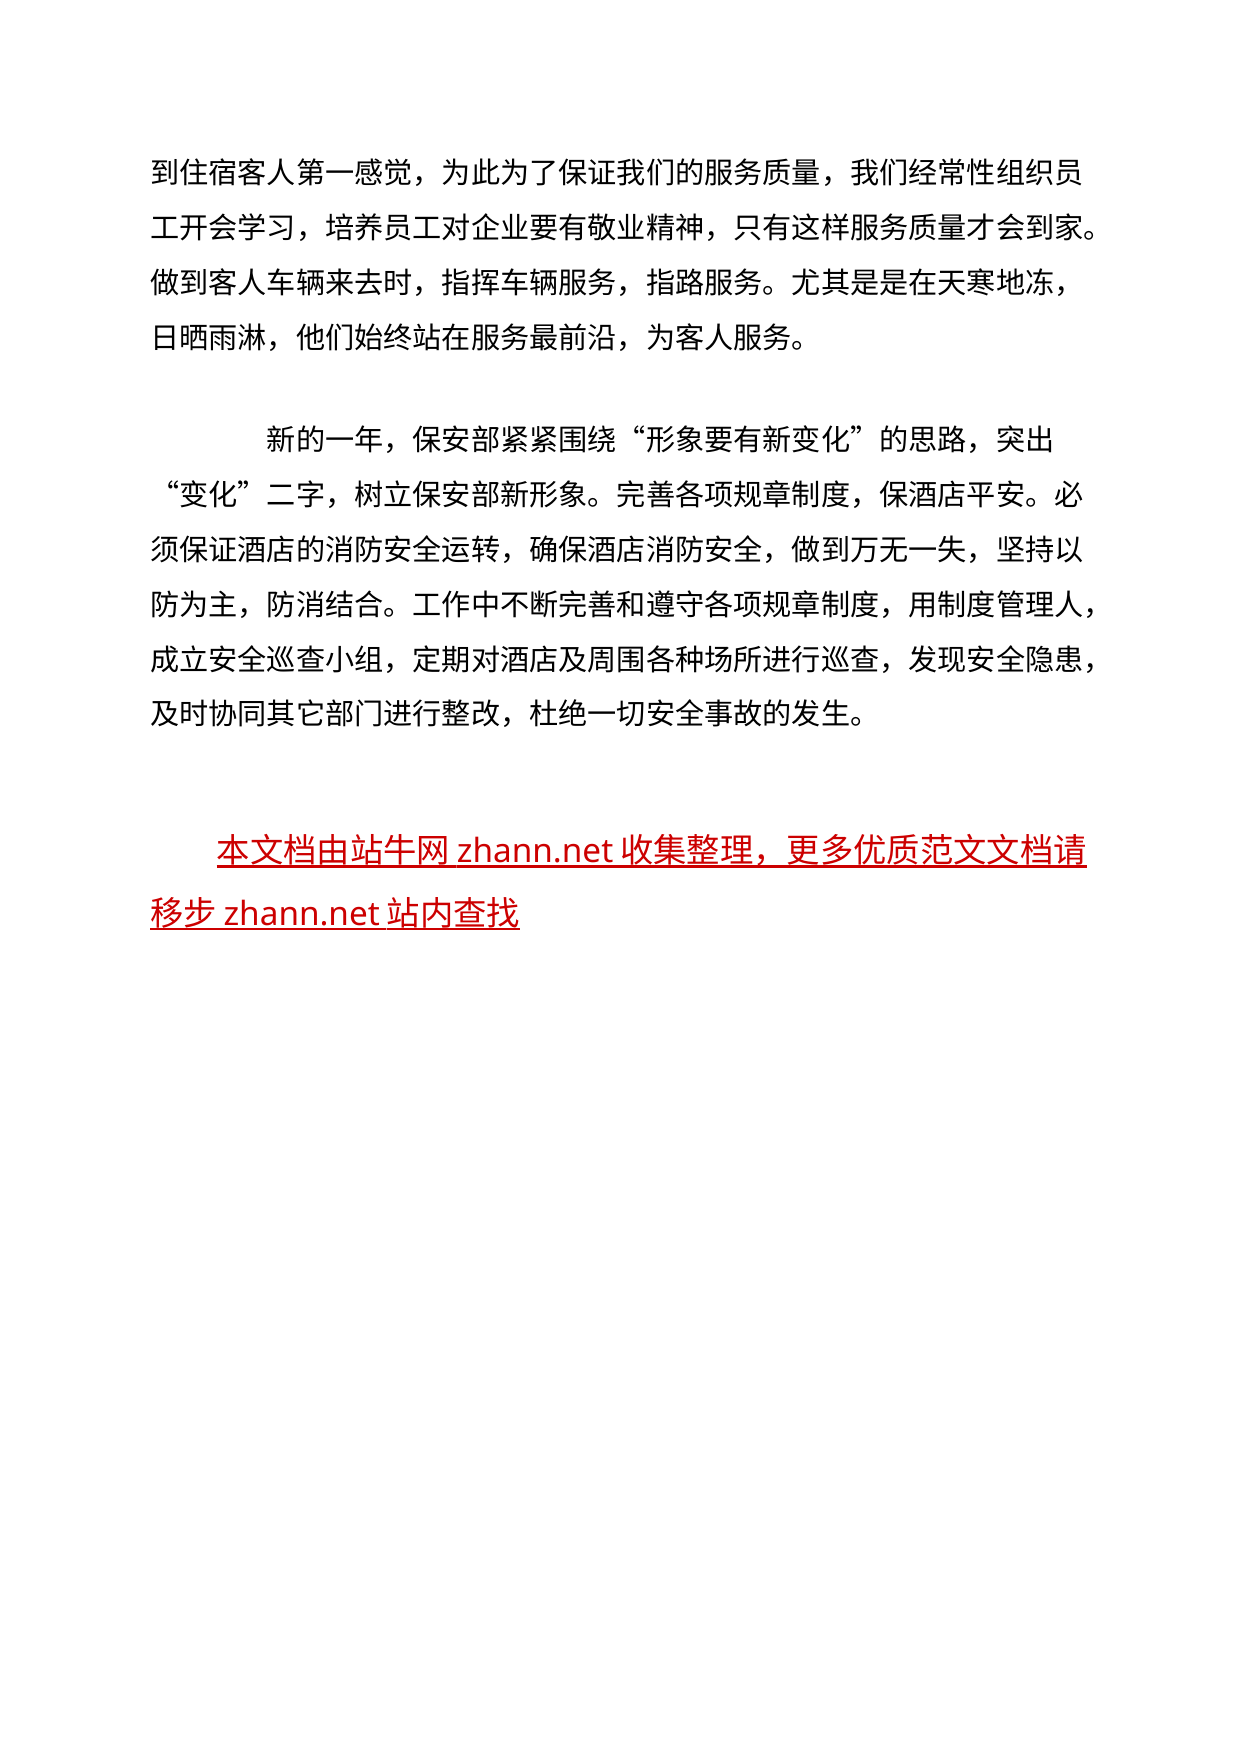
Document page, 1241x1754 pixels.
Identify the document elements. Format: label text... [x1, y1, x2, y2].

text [150, 150, 1090, 357]
text 新的一年，保安部紧紧围绕“形象要有新变化”的思路，突出“变化”二字，树立保安部新形象。完善各项规章制度，保酒店平安。必须保证酒店的消防安全运转，确保酒店消防安全，做到万无一失，坚持以防为主，防消结合。工作中不断完善和遵守各项规章制度，用制度管理人，成立安全巡查小组，定期对酒店及周围各种场所进行巡查，发现安全隐患，及时协同其它部门进行整改，杜绝一切安全事故的发生。 [150, 416, 1090, 733]
text 本文档由站牛网zhann.net收集整理，更多优质范文文档请移步zhann.net站内查找 [150, 824, 1090, 935]
